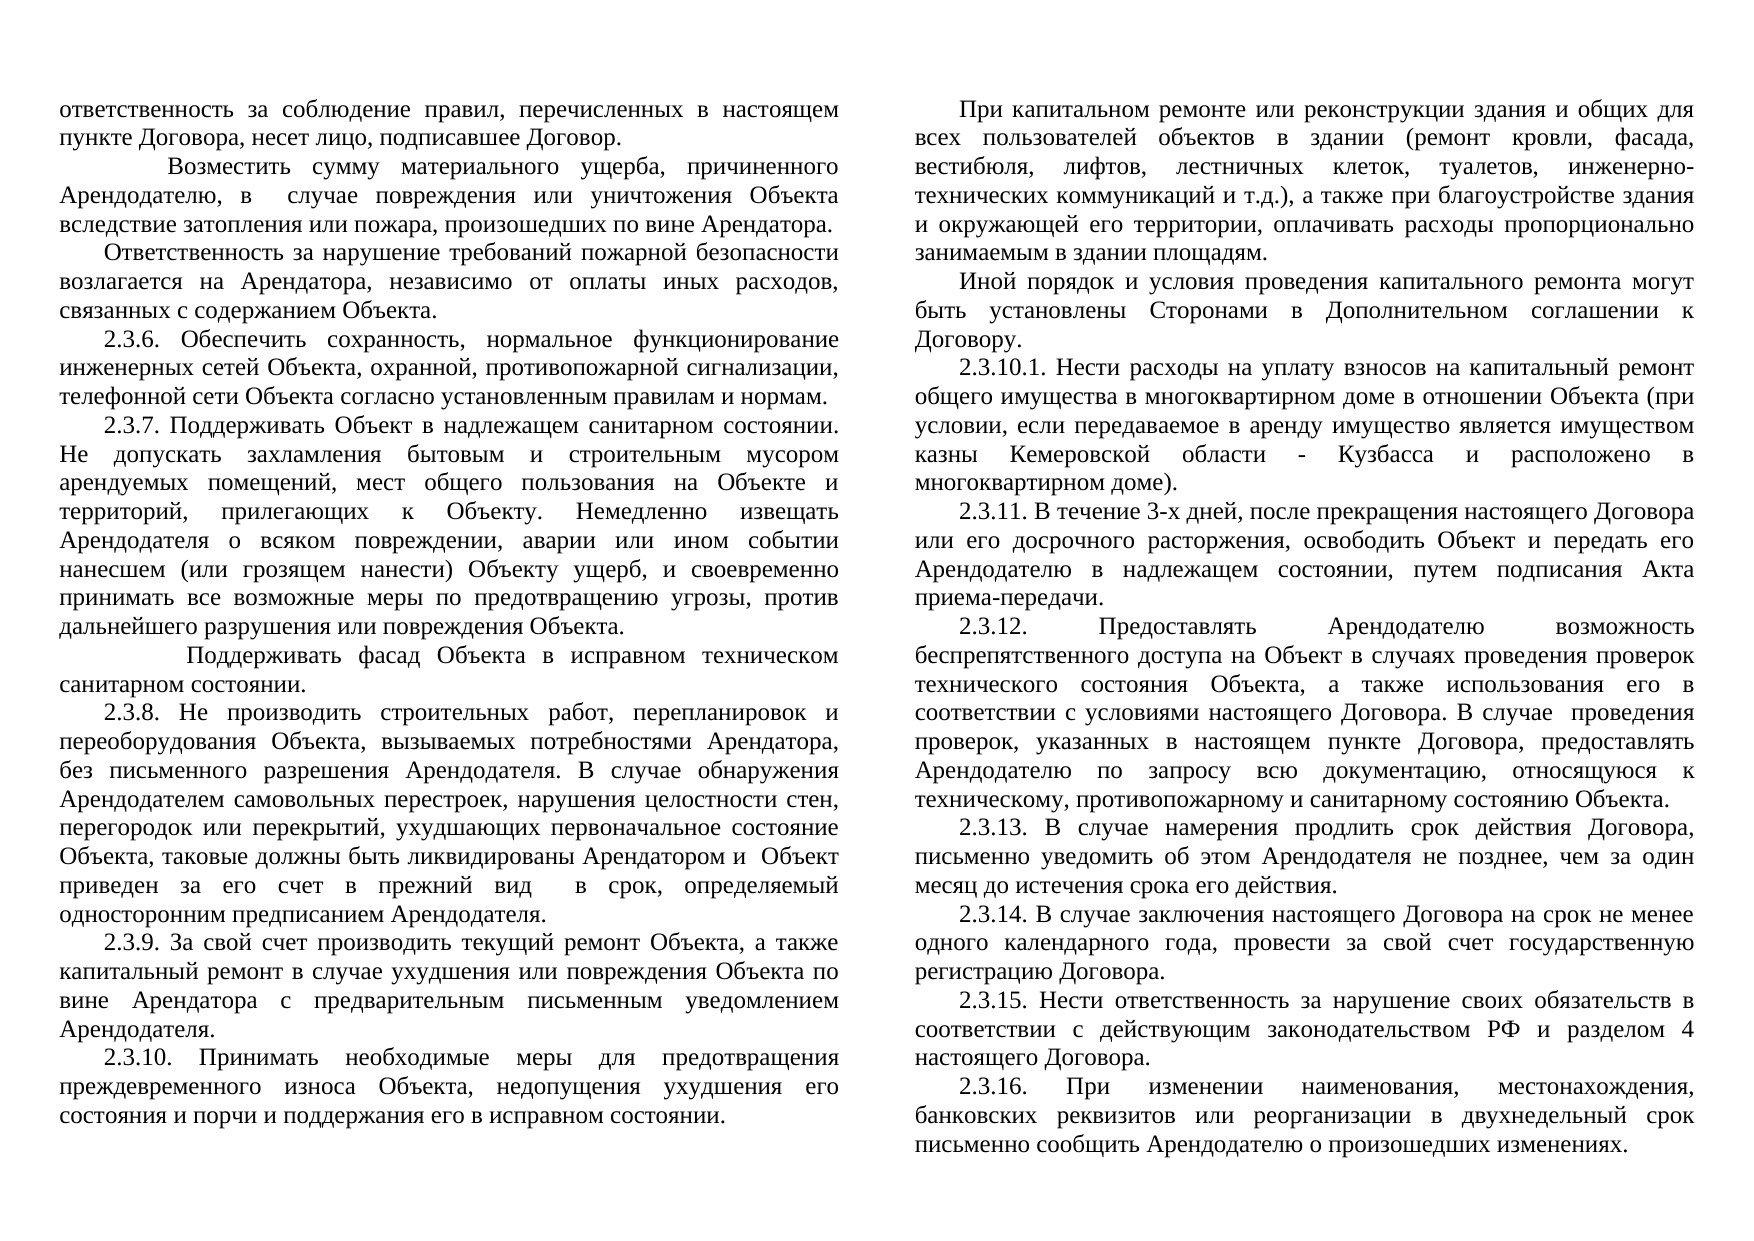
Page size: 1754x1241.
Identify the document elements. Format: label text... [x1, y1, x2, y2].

text 2.3.13. В случае намерения продлить срок действия Договора, письменно уведомить об этом Арендодателя не позднее, чем за один месяц до истечения срока его действия. [914, 812, 1695, 899]
text Ответственность за нарушение требований пожарной безопасности возлагается на Арендатора, независимо от оплаты иных расходов, связанных с содержанием Объекта. [59, 237, 839, 324]
text 2.3.6. Обеспечить сохранность, нормальное функционирование инженерных сетей Объекта, охранной, противопожарной сигнализации, телефонной сети Объекта согласно установленным правилам и нормам. [59, 324, 839, 410]
text Иной порядок и условия проведения капитального ремонта могут быть установлены Сторонами в Дополнительном соглашении к Договору. [914, 266, 1695, 352]
text 2.3.12. Предоставлять Арендодателю возможность беспрепятственного доступа на Объект в случаях проведения проверок технического состояния Объекта, а также использования его в соответствии с условиями настоящего Договора. В случае проведения проверок, указанных в настоящем пункте Договора, предоставлять Арендодателю по запросу всю документацию, относящуюся к техническому, противопожарному и санитарному состоянию Объекта. [914, 611, 1695, 812]
text 2.3.10. Принимать необходимые меры для предотвращения преждевременного износа Объекта, недопущения ухудшения его состояния и порчи и поддержания его в исправном состоянии. [59, 1042, 839, 1129]
text Возместить сумму материального ущерба, причиненного Арендодателю, в случае повреждения или уничтожения Объекта вследствие затопления или пожара, произошедших по вине Арендатора. [59, 151, 839, 237]
text 2.3.16. При изменении наименования, местонахождения, банковских реквизитов или реорганизации в двухнедельный срок письменно сообщить Арендодателю о произошедших изменениях. [914, 1071, 1695, 1157]
text 2.3.8. Не производить строительных работ, перепланировок и переоборудования Объекта, вызываемых потребностями Арендатора, без письменного разрешения Арендодателя. В случае обнаружения Арендодателем самовольных перестроек, нарушения целостности стен, перегородок или перекрытий, ухудшающих первоначальное состояние Объекта, таковые должны быть ликвидированы Арендатором и Объект приведен за его счет в прежний вид в срок, определяемый односторонним предписанием Арендодателя. [59, 697, 839, 927]
text 2.3.7. Поддерживать Объект в надлежащем санитарном состоянии. Не допускать захламления бытовым и строительным мусором арендуемых помещений, мест общего пользования на Объекте и территорий, прилегающих к Объекту. Немедленно извещать Арендодателя о всяком повреждении, аварии или ином событии нанесшем (или грозящем нанести) Объекту ущерб, и своевременно принимать все возможные меры по предотвращению угрозы, против дальнейшего разрушения или повреждения Объекта. [59, 410, 839, 640]
text 2.3.11. В течение 3-х дней, после прекращения настоящего Договора или его досрочного расторжения, освободить Объект и передать его Арендодателю в надлежащем состоянии, путем подписания Акта приема-передачи. [914, 496, 1695, 611]
text Поддерживать фасад Объекта в исправном техническом санитарном состоянии. [59, 640, 839, 697]
text 2.3.9. За свой счет производить текущий ремонт Объекта, а также капитальный ремонт в случае ухудшения или повреждения Объекта по вине Арендатора с предварительным письменным уведомлением Арендодателя. [59, 927, 839, 1042]
text 2.3.15. Нести ответственность за нарушение своих обязательств в соответствии с действующим законодательством РФ и разделом 4 настоящего Договора. [914, 985, 1695, 1071]
text 2.3.10.1. Нести расходы на уплату взносов на капитальный ремонт общего имущества в многоквартирном доме в отношении Объекта (при условии, если передаваемое в аренду имущество является имуществом казны Кемеровской области - Кузбасса и расположено в многоквартирном доме). [914, 352, 1695, 496]
text 2.3.14. В случае заключения настоящего Договора на срок не менее одного календарного года, провести за свой счет государственную регистрацию Договора. [914, 899, 1695, 985]
text При капитальном ремонте или реконструкции здания и общих для всех пользователей объектов в здании (ремонт кровли, фасада, вестибюля, лифтов, лестничных клеток, туалетов, инженерно-технических коммуникаций и т.д.), а также при благоустройстве здания и окружающей его территории, оплачивать расходы пропорционально занимаемым в здании площадям. [914, 94, 1695, 266]
